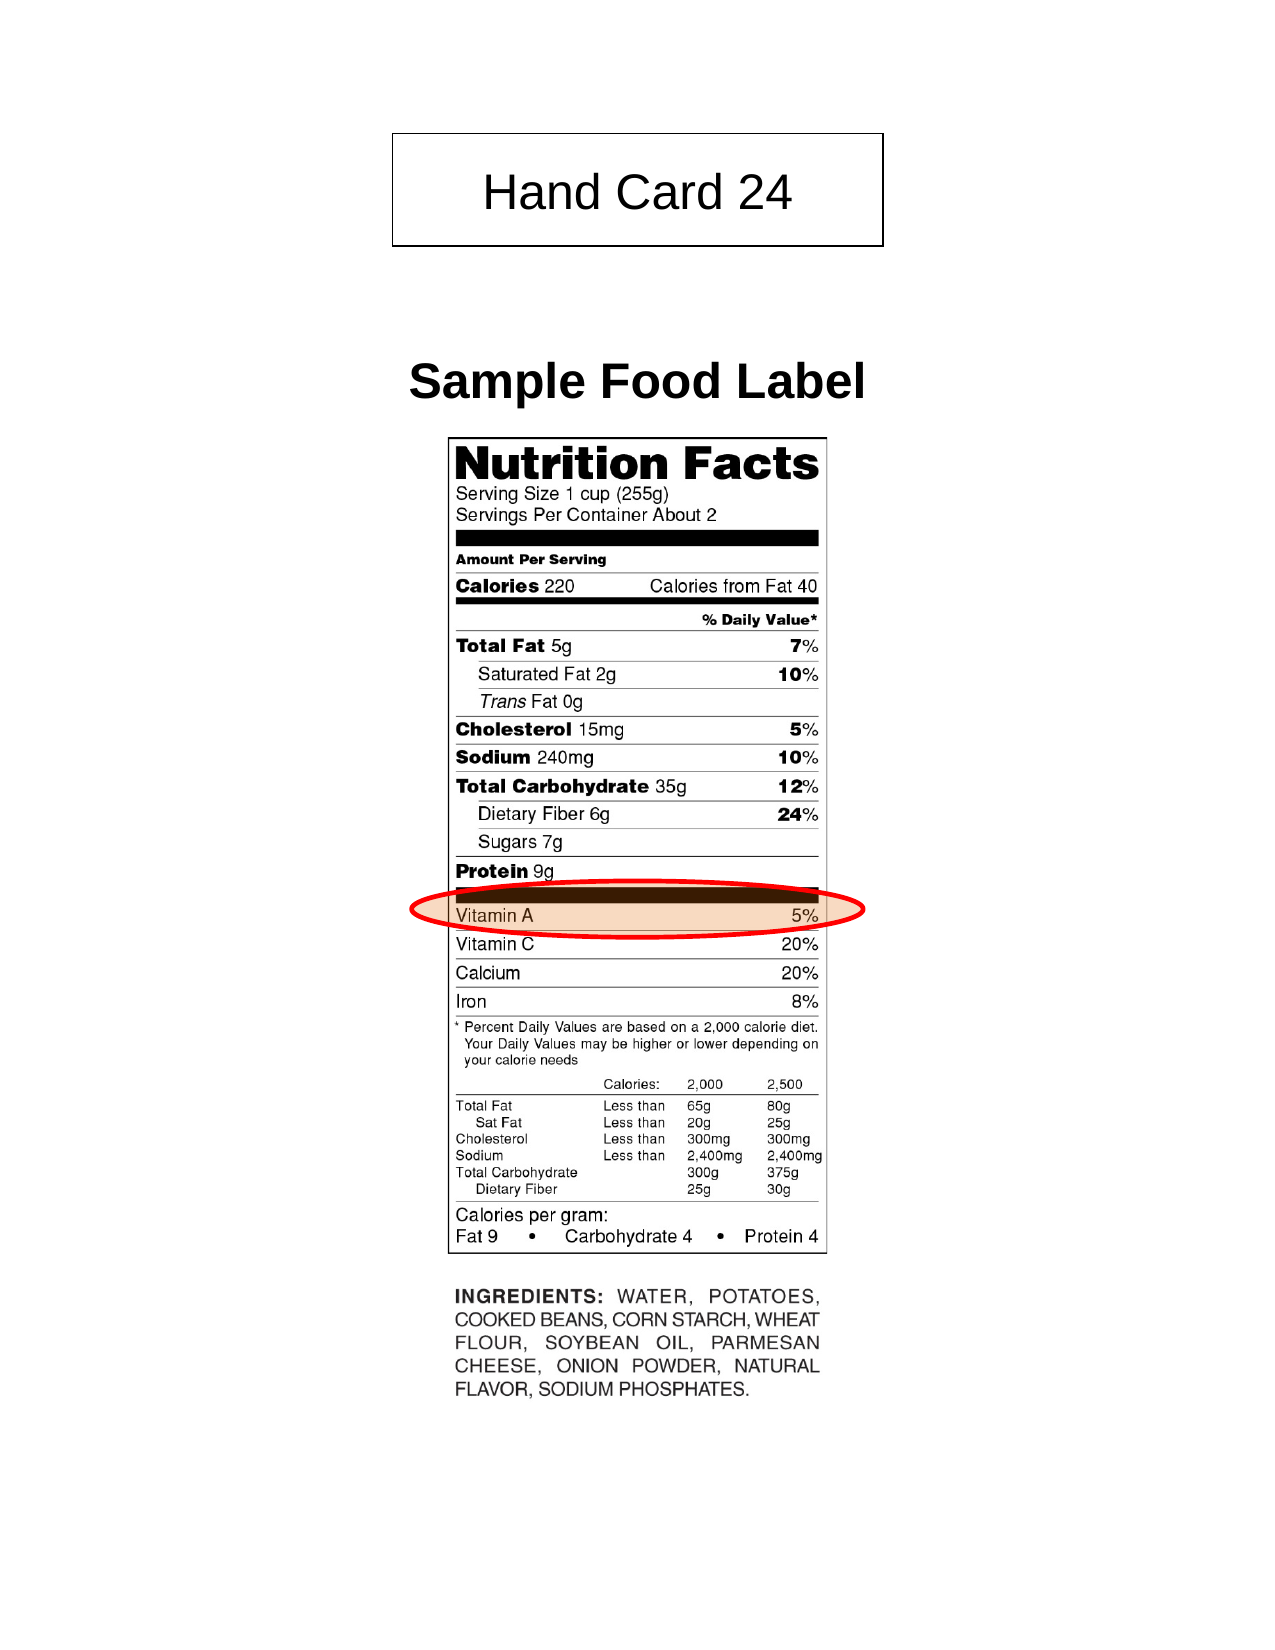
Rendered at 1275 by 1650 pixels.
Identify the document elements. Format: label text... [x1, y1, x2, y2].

text Sample Food Label [150, 351, 1125, 409]
picture [445, 1282, 830, 1403]
picture [447, 927, 828, 1254]
picture [447, 437, 828, 891]
